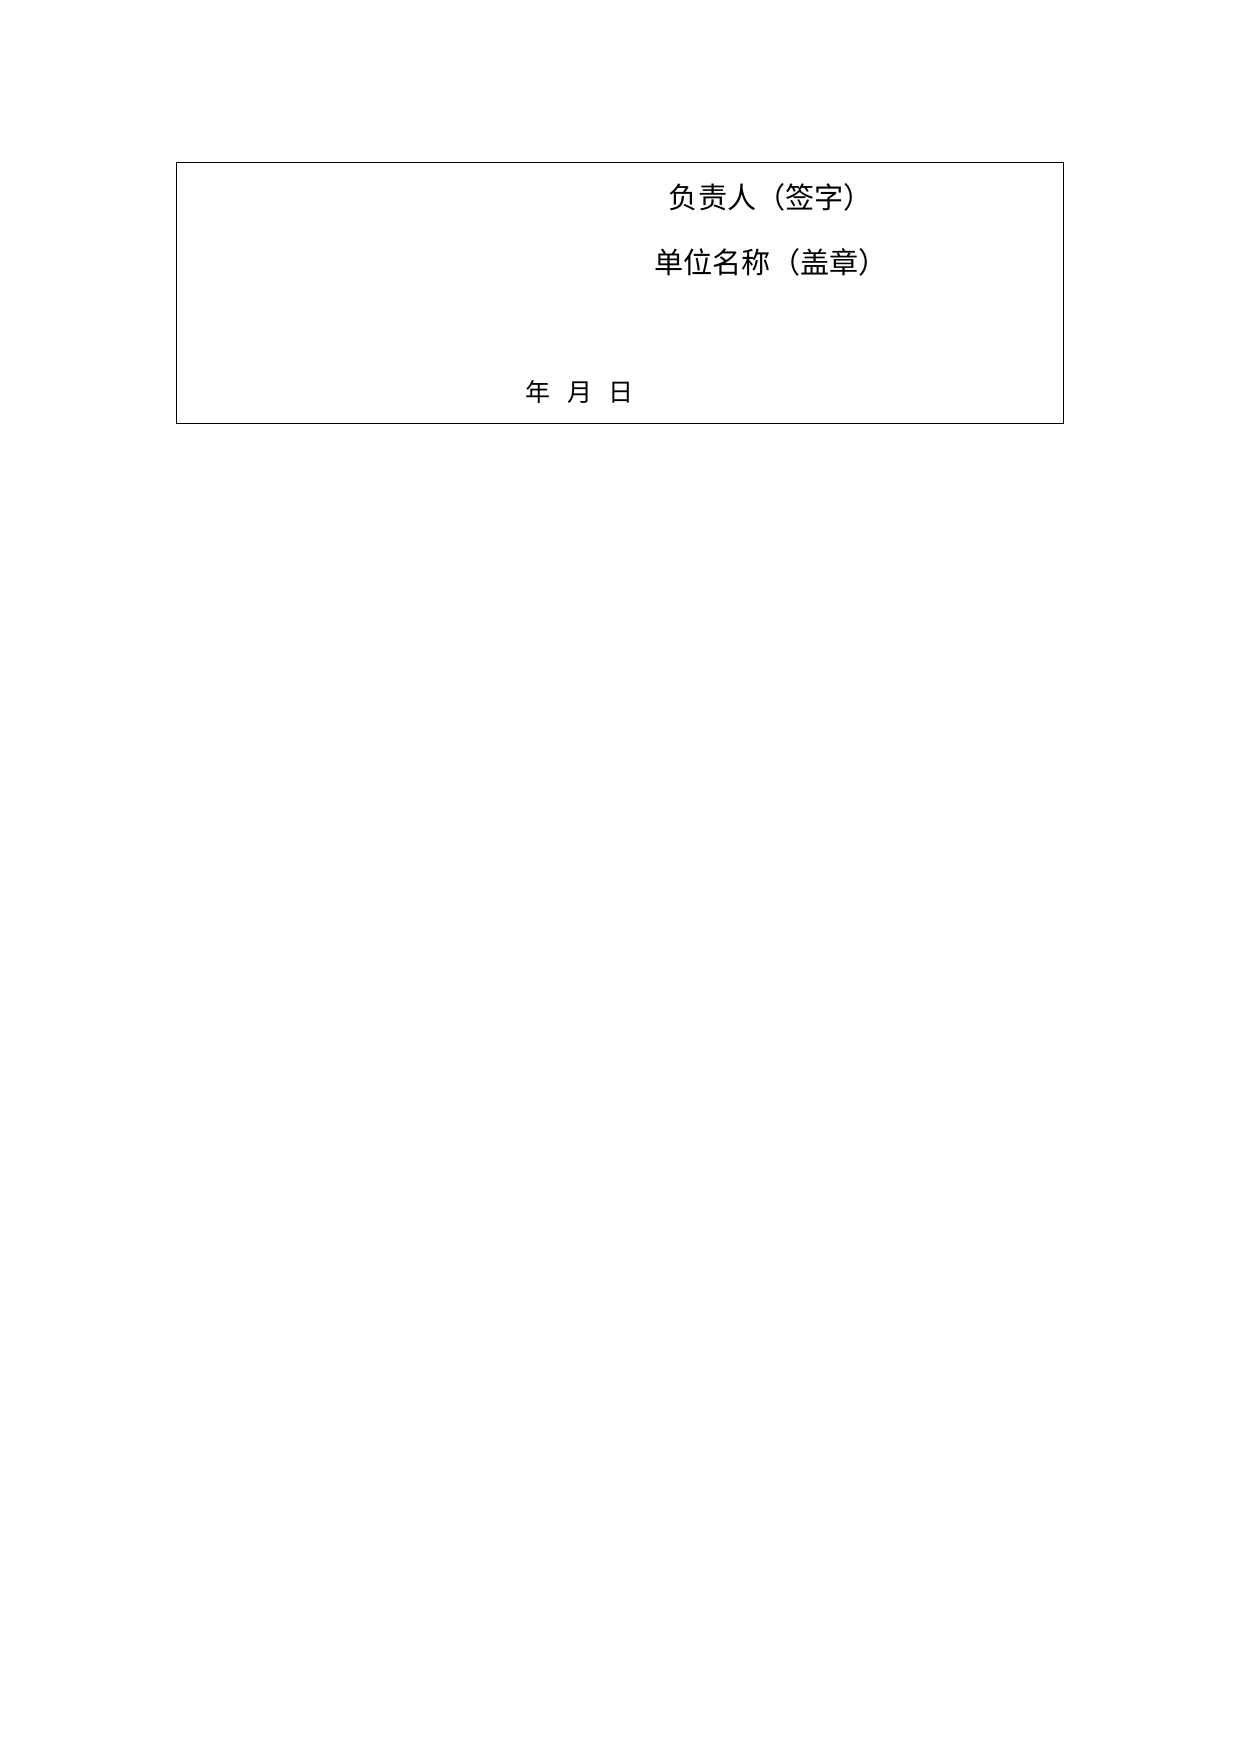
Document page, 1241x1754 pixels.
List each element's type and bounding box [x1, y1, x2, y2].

table_cell [177, 163, 1063, 423]
